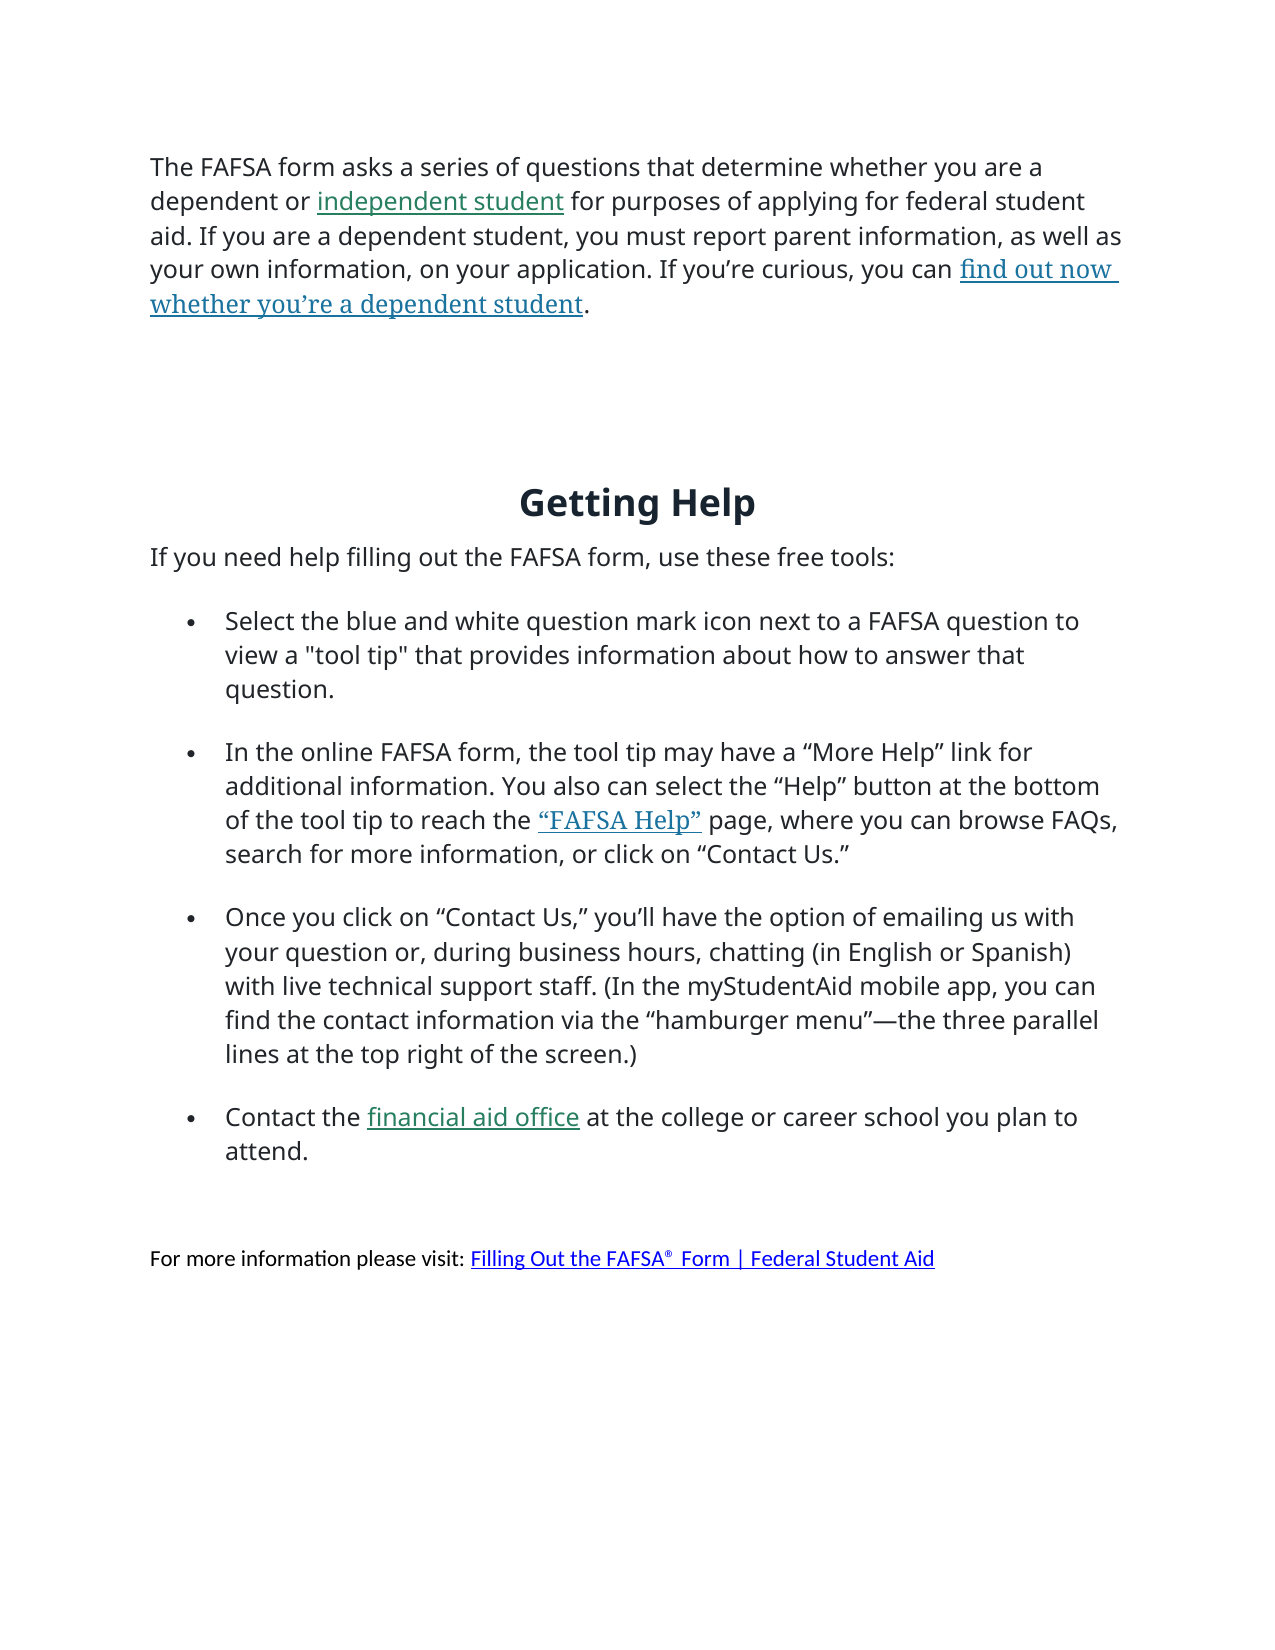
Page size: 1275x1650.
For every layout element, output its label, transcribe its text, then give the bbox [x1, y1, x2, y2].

list Contact the financial aid office at the college or career school you plan to attend. [187, 1099, 1125, 1168]
subtitle Getting Help [150, 477, 1125, 528]
text For more information please visit: Filling Out the FAFSA® Form | Federal Student Aid [150, 1244, 1125, 1272]
text The FAFSA form asks a series of questions that determine whether you are a dependent or independent student for purposes of applying for federal student aid. If you are a dependent student, you must report parent information, as well as your own information, on your application. If you’re curious, you can find out now whether you’re a dependent student. [150, 150, 1125, 320]
list Select the blue and white question mark icon next to a FAFSA question to view a "tool tip" that provides information about how to answer that question. [187, 603, 1125, 706]
list Once you click on “Contact Us,” you’ll have the option of emailing us with your question or, during business hours, chatting (in English or Spanish) with live technical support staff. (In the myStudentAid mobile app, you can find the contact information via the “hamburger menu”—the three parallel lines at the top right of the screen.) [187, 900, 1125, 1070]
list In the online FAFSA form, the tool tip may have a “More Help” link for additional information. You also can select the “Help” button at the bottom of the tool tip to reach the “FAFSA Help” page, where you can browse FAQs, search for more information, or click on “Contact Us.” [187, 735, 1125, 871]
text If you need help filling out the FAFSA form, use these free tools: [150, 540, 1125, 574]
